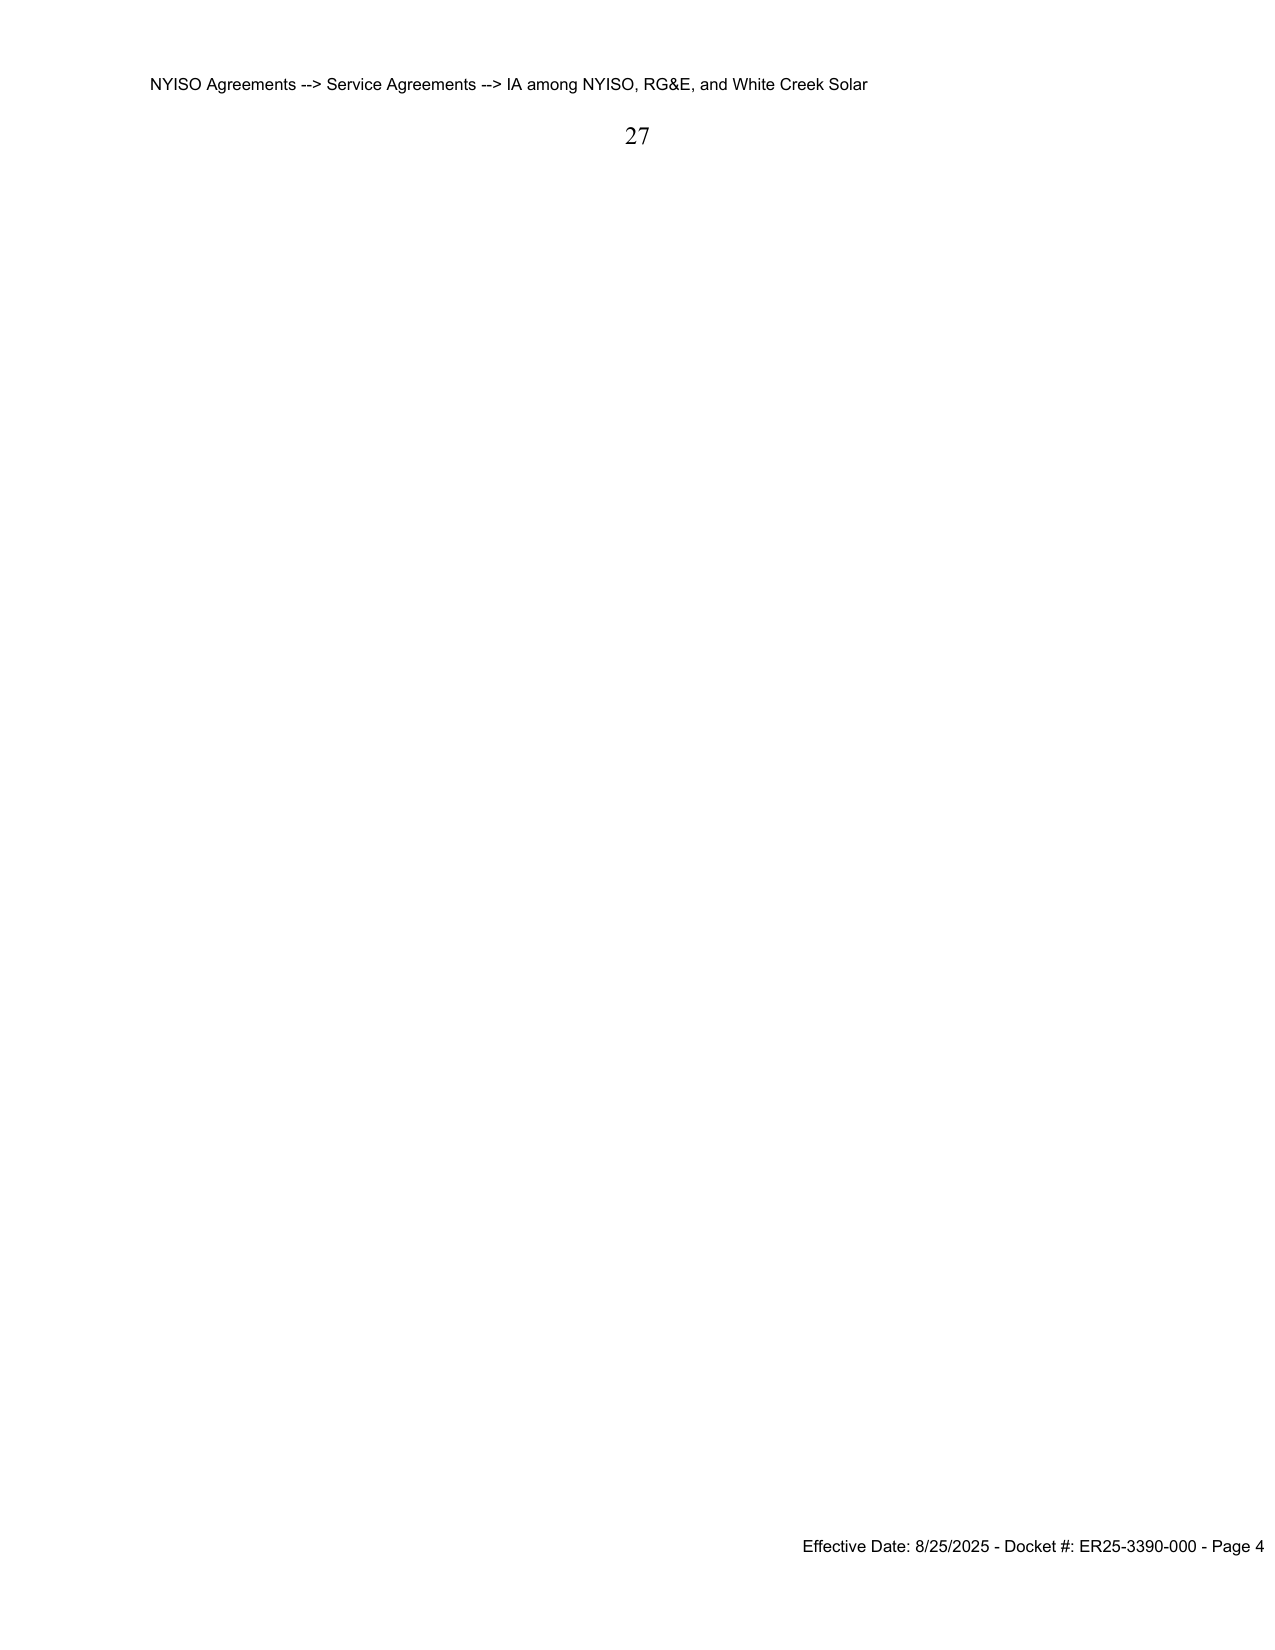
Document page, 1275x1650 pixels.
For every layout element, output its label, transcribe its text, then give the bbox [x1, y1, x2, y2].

list 27 [625, 121, 1264, 150]
